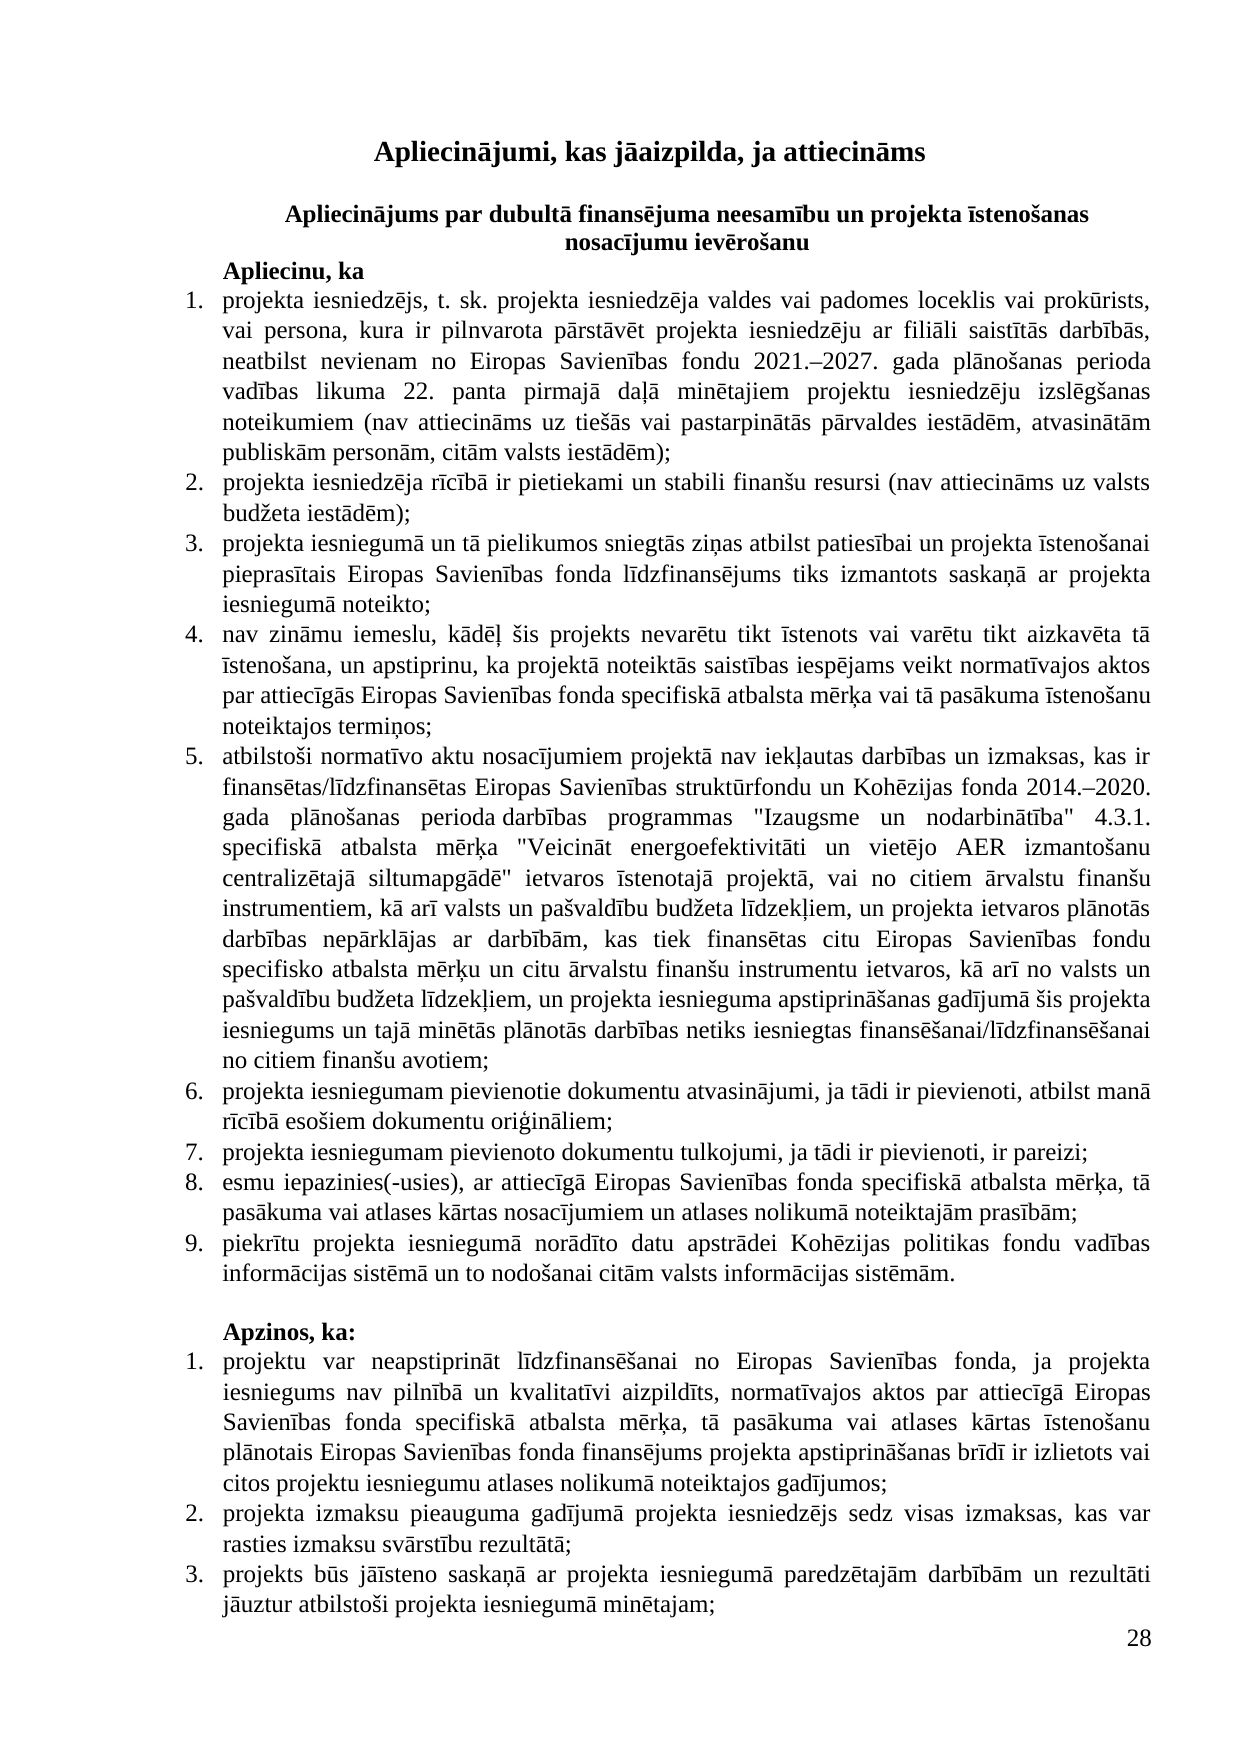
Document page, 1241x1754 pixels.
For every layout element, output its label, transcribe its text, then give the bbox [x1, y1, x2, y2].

list projekta iesniegumam pievienotie dokumentu atvasinājumi, ja tādi ir pievienoti, atbilst manā rīcībā esošiem dokumentu oriģināliem; [185, 1076, 1152, 1135]
list projekta iesniegumam pievienoto dokumentu tulkojumi, ja tādi ir pievienoti, ir pareizi; [185, 1137, 1152, 1165]
text Apzinos, ka: [223, 1317, 1152, 1346]
list projekts būs jāīsteno saskaņā ar projekta iesniegumā paredzētajām darbībām un rezultāti jāuztur atbilstoši projekta iesniegumā minētajam; [185, 1559, 1152, 1618]
list piekrītu projekta iesniegumā norādīto datu apstrādei Kohēzijas politikas fondu vadības informācijas sistēmā un to nodošanai citām valsts informācijas sistēmām. [185, 1228, 1152, 1287]
text Apliecinājums par dubultā finansējuma neesamību un projekta īstenošanas nosacījumu ievērošanu [223, 199, 1152, 256]
list projekta iesniedzējs, t. sk. projekta iesniedzēja valdes vai padomes loceklis vai prokūrists, vai persona, kura ir pilnvarota pārstāvēt projekta iesniedzēju ar filiāli saistītās darbībās, neatbilst nevienam no Eiropas Savienības fondu 2021.–2027. gada plānošanas perioda vadības likuma 22. panta pirmajā daļā minētajiem projektu iesniedzēju izslēgšanas noteikumiem (nav attiecināms uz tiešās vai pastarpinātās pārvaldes iestādēm, atvasinātām publiskām personām, citām valsts iestādēm); [185, 285, 1152, 466]
list nav zināmu iemeslu, kādēļ šis projekts nevarētu tikt īstenots vai varētu tikt aizkavēta tā īstenošana, un apstiprinu, ka projektā noteiktās saistības iespējams veikt normatīvajos aktos par attiecīgās Eiropas Savienības fonda specifiskā atbalsta mērķa vai tā pasākuma īstenošanu noteiktajos termiņos; [185, 619, 1152, 739]
list projektu var neapstiprināt līdzfinansēšanai no Eiropas Savienības fonda, ja projekta iesniegums nav pilnībā un kvalitatīvi aizpildīts, normatīvajos aktos par attiecīgā Eiropas Savienības fonda specifiskā atbalsta mērķa, tā pasākuma vai atlases kārtas īstenošanu plānotais Eiropas Savienības fonda finansējums projekta apstiprināšanas brīdī ir izlietots vai citos projektu iesniegumu atlases nolikumā noteiktajos gadījumos; [185, 1346, 1152, 1497]
text Apliecinu, ka [223, 256, 1152, 285]
subtitle Apliecinājumi, kas jāaizpilda, ja attiecināms [148, 134, 1152, 167]
list projekta iesniegumā un tā pielikumos sniegtās ziņas atbilst patiesībai un projekta īstenošanai pieprasītais Eiropas Savienības fonda līdzfinansējums tiks izmantots saskaņā ar projekta iesniegumā noteikto; [185, 528, 1152, 618]
list esmu iepazinies(-usies), ar attiecīgā Eiropas Savienības fonda specifiskā atbalsta mērķa, tā pasākuma vai atlases kārtas nosacījumiem un atlases nolikumā noteiktajām prasībām; [185, 1167, 1152, 1226]
list projekta izmaksu pieauguma gadījumā projekta iesniedzējs sedz visas izmaksas, kas var rasties izmaksu svārstību rezultātā; [185, 1498, 1152, 1557]
list atbilstoši normatīvo aktu nosacījumiem projektā nav iekļautas darbības un izmaksas, kas ir finansētas/līdzfinansētas Eiropas Savienības struktūrfondu un Kohēzijas fonda 2014.–2020. gada plānošanas perioda darbības programmas "Izaugsme un nodarbinātība" 4.3.1. specifiskā atbalsta mērķa "Veicināt energoefektivitāti un vietējo AER izmantošanu centralizētajā siltumapgādē" ietvaros īstenotajā projektā, vai no citiem ārvalstu finanšu instrumentiem, kā arī valsts un pašvaldību budžeta līdzekļiem, un projekta ietvaros plānotās darbības nepārklājas ar darbībām, kas tiek finansētas citu Eiropas Savienības fondu specifisko atbalsta mērķu un citu ārvalstu finanšu instrumentu ietvaros, kā arī no valsts un pašvaldību budžeta līdzekļiem, un projekta iesnieguma apstiprināšanas gadījumā šis projekta iesniegums un tajā minētās plānotās darbības netiks iesniegtas finansēšanai/līdzfinansēšanai no citiem finanšu avotiem; [185, 741, 1152, 1074]
list projekta iesniedzēja rīcībā ir pietiekami un stabili finanšu resursi (nav attiecināms uz valsts budžeta iestādēm); [185, 467, 1152, 527]
